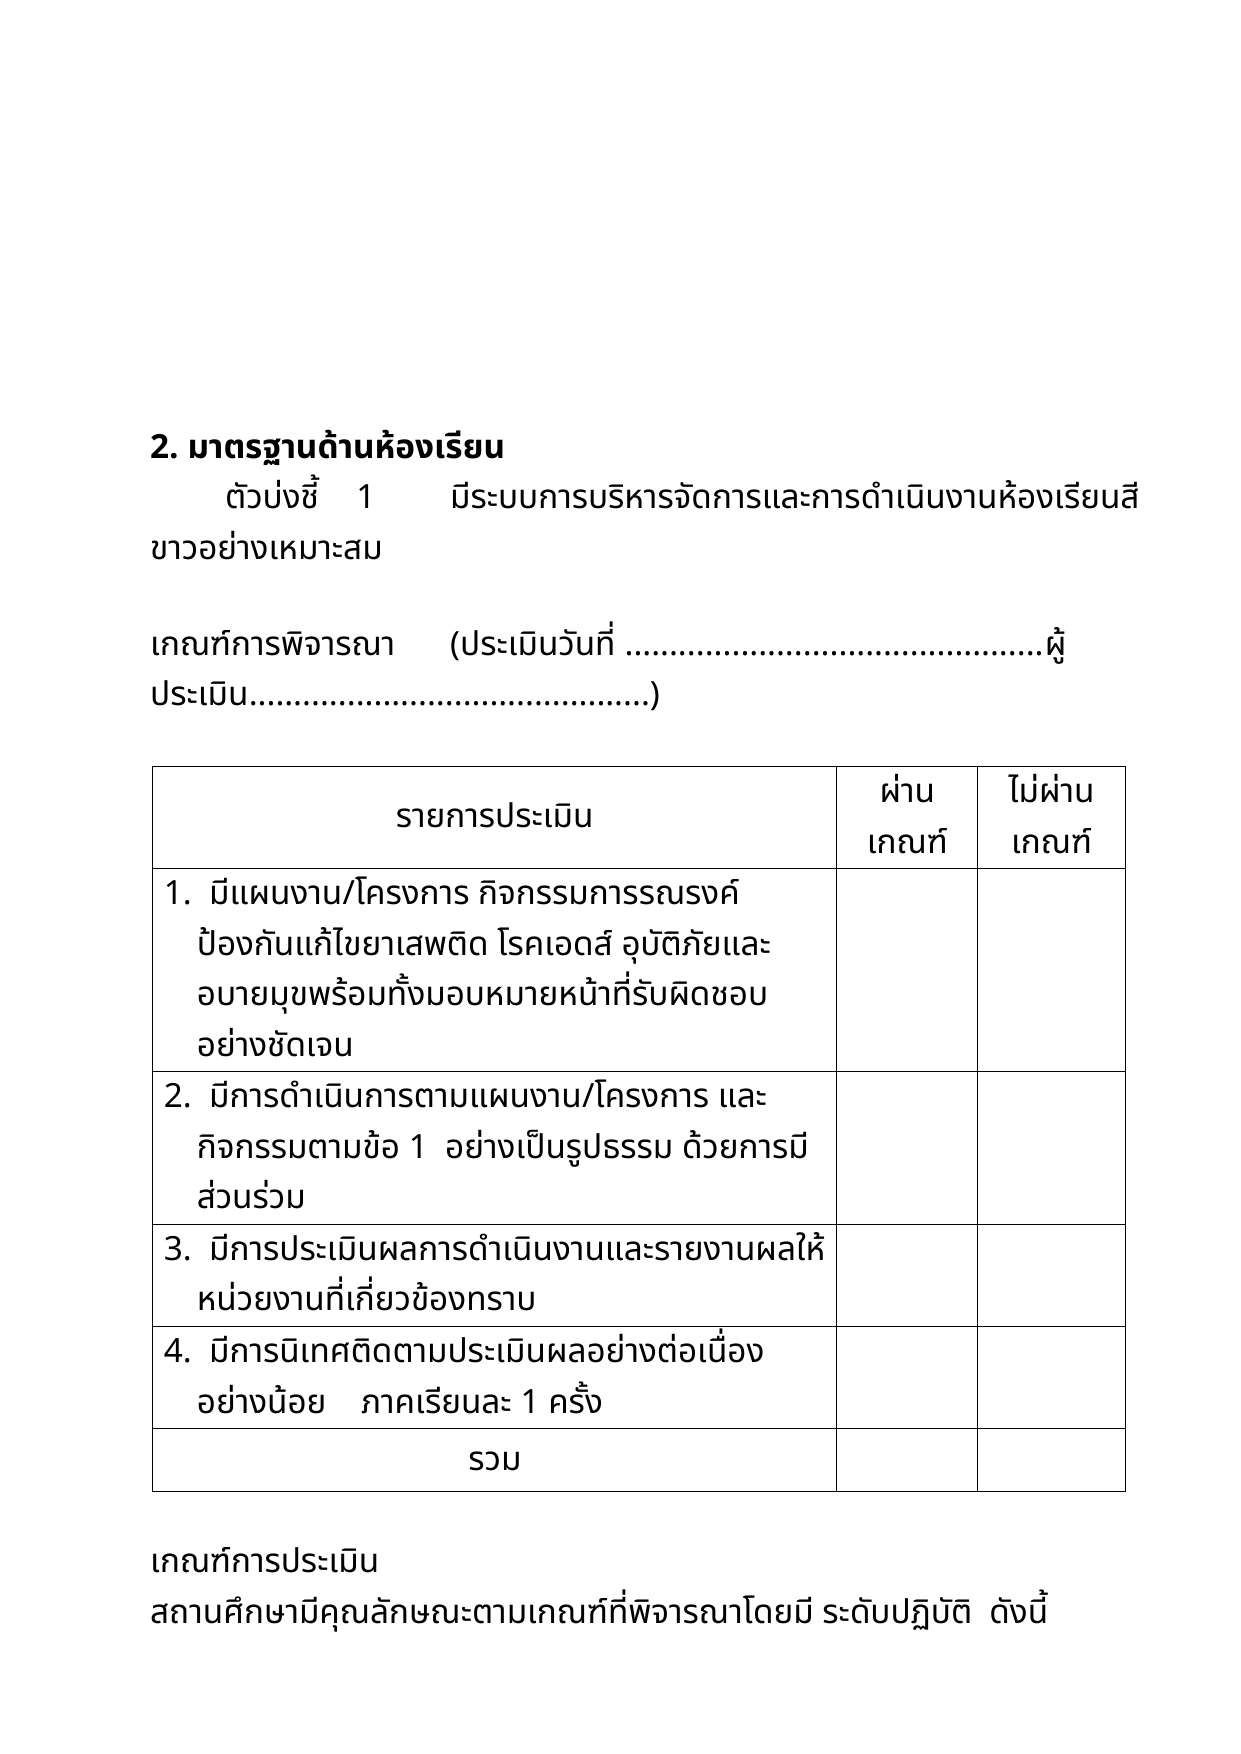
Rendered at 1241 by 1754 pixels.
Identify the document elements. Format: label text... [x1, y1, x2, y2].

table_cell [837, 1429, 977, 1491]
table_cell [978, 869, 1125, 1071]
table_cell [978, 1429, 1125, 1491]
table_cell [837, 869, 977, 1071]
table_cell 2. มีการดำเนินการตามแผนงาน/โครงการ และกิจกรรมตามข้อ 1 อย่างเป็นรูปธรรม ด้วยการมีส่วนร่วม [153, 1072, 836, 1224]
table_cell 4. มีการนิเทศติดตามประเมินผลอย่างต่อเนื่อง อย่างน้อย ภาคเรียนละ 1 ครั้ง [153, 1327, 836, 1428]
table_cell [837, 1072, 977, 1224]
table_header ไม่ผ่านเกณฑ์ [978, 767, 1125, 868]
text เกณฑ์การประเมิน [150, 1537, 1167, 1588]
table_cell [978, 1072, 1125, 1224]
table_header รายการประเมิน [153, 767, 836, 868]
text สถานศึกษามีคุณลักษณะตามเกณฑ์ที่พิจารณาโดยมี ระดับปฏิบัติ ดังนี้ [150, 1588, 1167, 1638]
table_header ผ่านเกณฑ์ [837, 767, 977, 868]
table_cell 3. มีการประเมินผลการดำเนินงานและรายงานผลให้หน่วยงานที่เกี่ยวข้องทราบ [153, 1225, 836, 1326]
text เกณฑ์การพิจารณา (ประเมินวันที่ ...............................................ผู้ประเมิน.............................................) [150, 619, 1167, 721]
table_cell [978, 1225, 1125, 1326]
table_cell [978, 1327, 1125, 1428]
table_cell 1. มีแผนงาน/โครงการ กิจกรรมการรณรงค์ป้องกันแก้ไขยาเสพติด โรคเอดส์ อุบัติภัยและอบายมุขพร้อมทั้งมอบหมายหน้าที่รับผิดชอบอย่างชัดเจน [153, 869, 836, 1071]
table_cell รวม [153, 1429, 836, 1491]
table_cell [837, 1225, 977, 1326]
text ตัวบ่งชี้ 1 มีระบบการบริหารจัดการและการดำเนินงานห้องเรียนสีขาวอย่างเหมาะสม [150, 473, 1167, 574]
table_cell [837, 1327, 977, 1428]
text 2. มาตรฐานด้านห้องเรียน [150, 422, 1167, 473]
